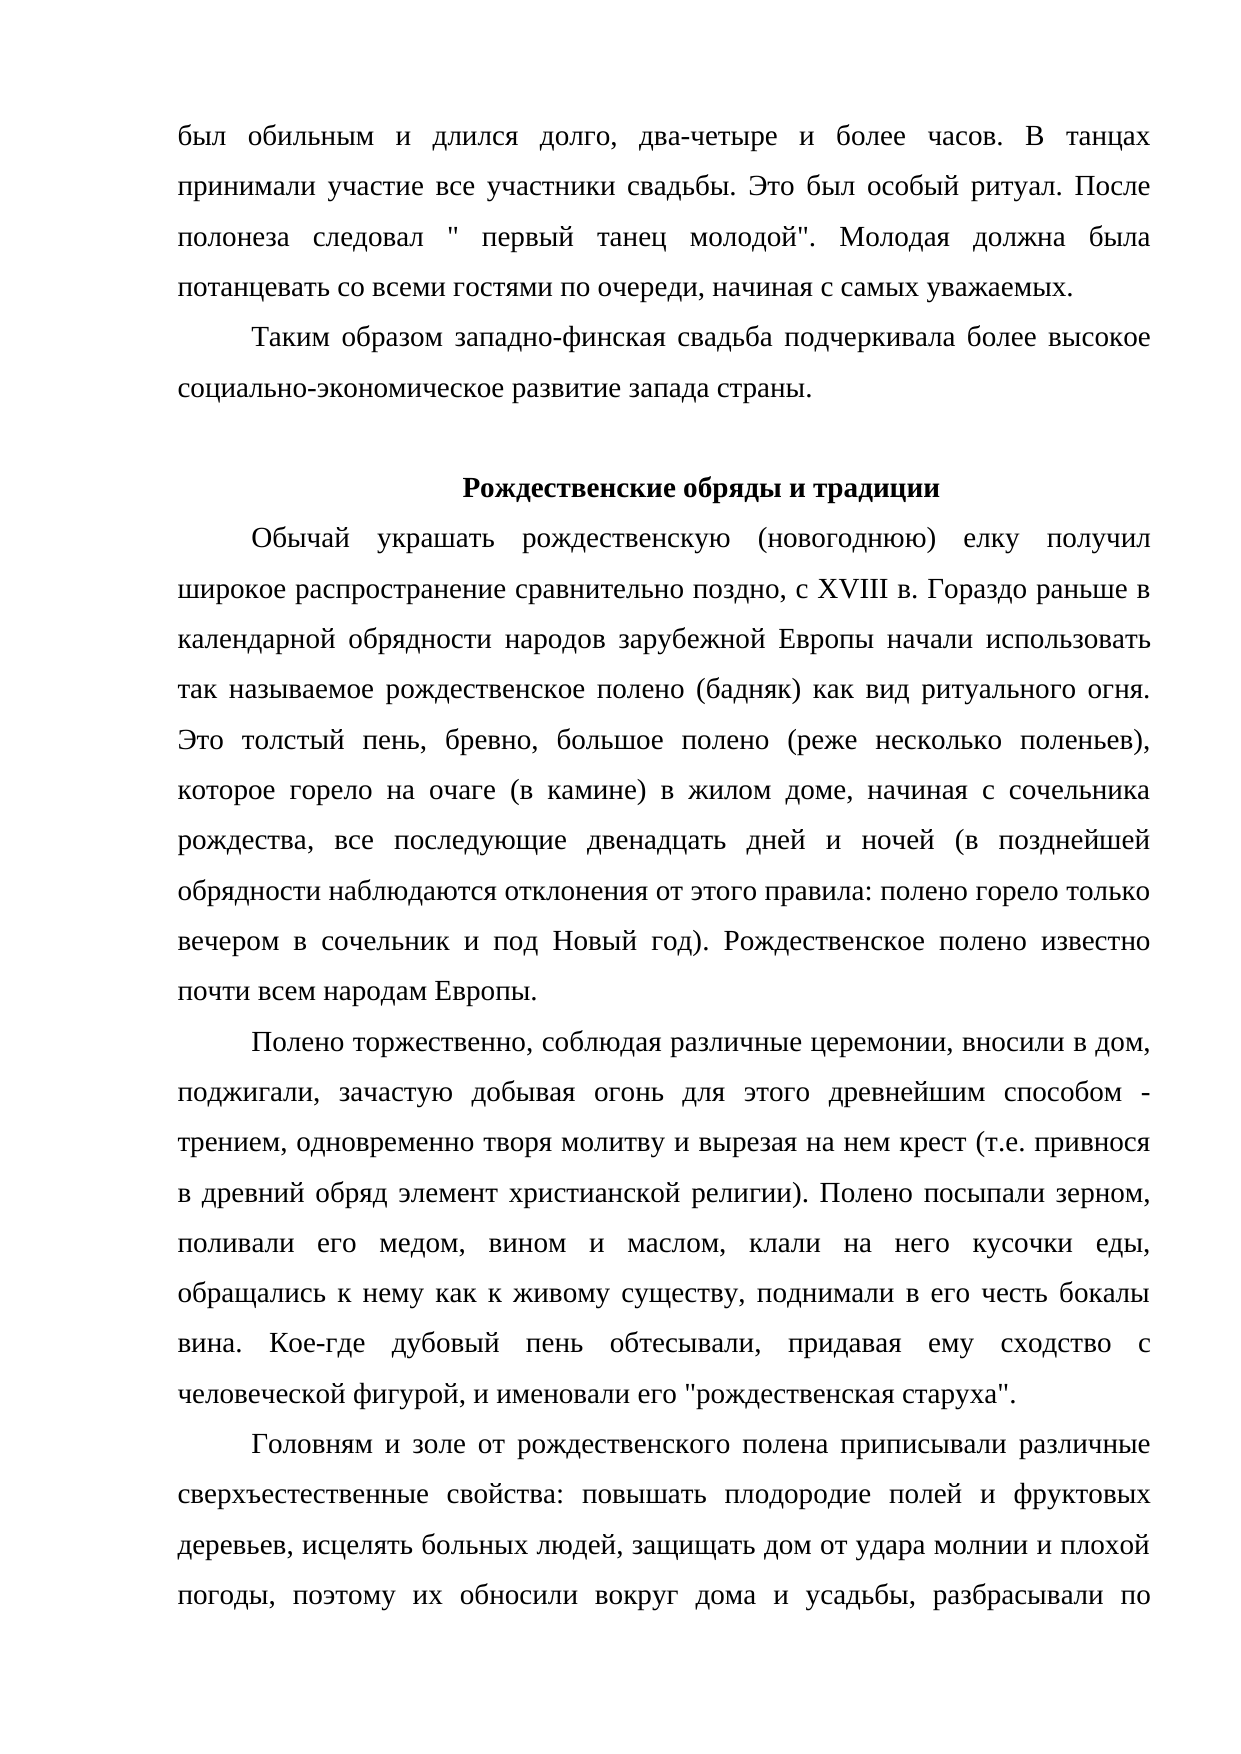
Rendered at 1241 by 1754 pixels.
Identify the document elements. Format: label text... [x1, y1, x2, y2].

text Рождественские обряды и традиции [177, 470, 1152, 504]
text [177, 1426, 1152, 1611]
text Полено торжественно, соблюдая различные церемонии, вносили в дом, поджигали, зачастую добывая огонь для этого древнейшим способом - трением, одновременно творя молитву и вырезая на нем крест (т.е. привнося в древний обряд элемент христианской религии). Полено посыпали зерном, поливали его медом, вином и маслом, клали на него кусочки еды, обращались к нему как к живому существу, поднимали в его честь бокалы вина. Кое-где дубовый пень обтесывали, придавая ему сходство с человеческой фигурой, и именовали его "рождественская старуха". [177, 1024, 1152, 1409]
text Таким образом западно-финская свадьба подчеркивала более высокое социально-экономическое развитие запада страны. [177, 319, 1152, 403]
text Обычай украшать рождественскую (новогоднюю) елку получил широкое распространение сравнительно поздно, с XVIII в. Гораздо раньше в календарной обрядности народов зарубежной Европы начали использовать так называемое рождественское полено (бадняк) как вид ритуального огня. Это толстый пень, бревно, большое полено (реже несколько поленьев), которое горело на очаге (в камине) в жилом доме, начиная с сочельника рождества, все последующие двенадцать дней и ночей (в позднейшей обрядности наблюдаются отклонения от этого правила: полено горело только вечером в сочельник и под Новый год). Рождественское полено известно почти всем народам Европы. [177, 521, 1152, 1007]
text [177, 118, 1152, 303]
